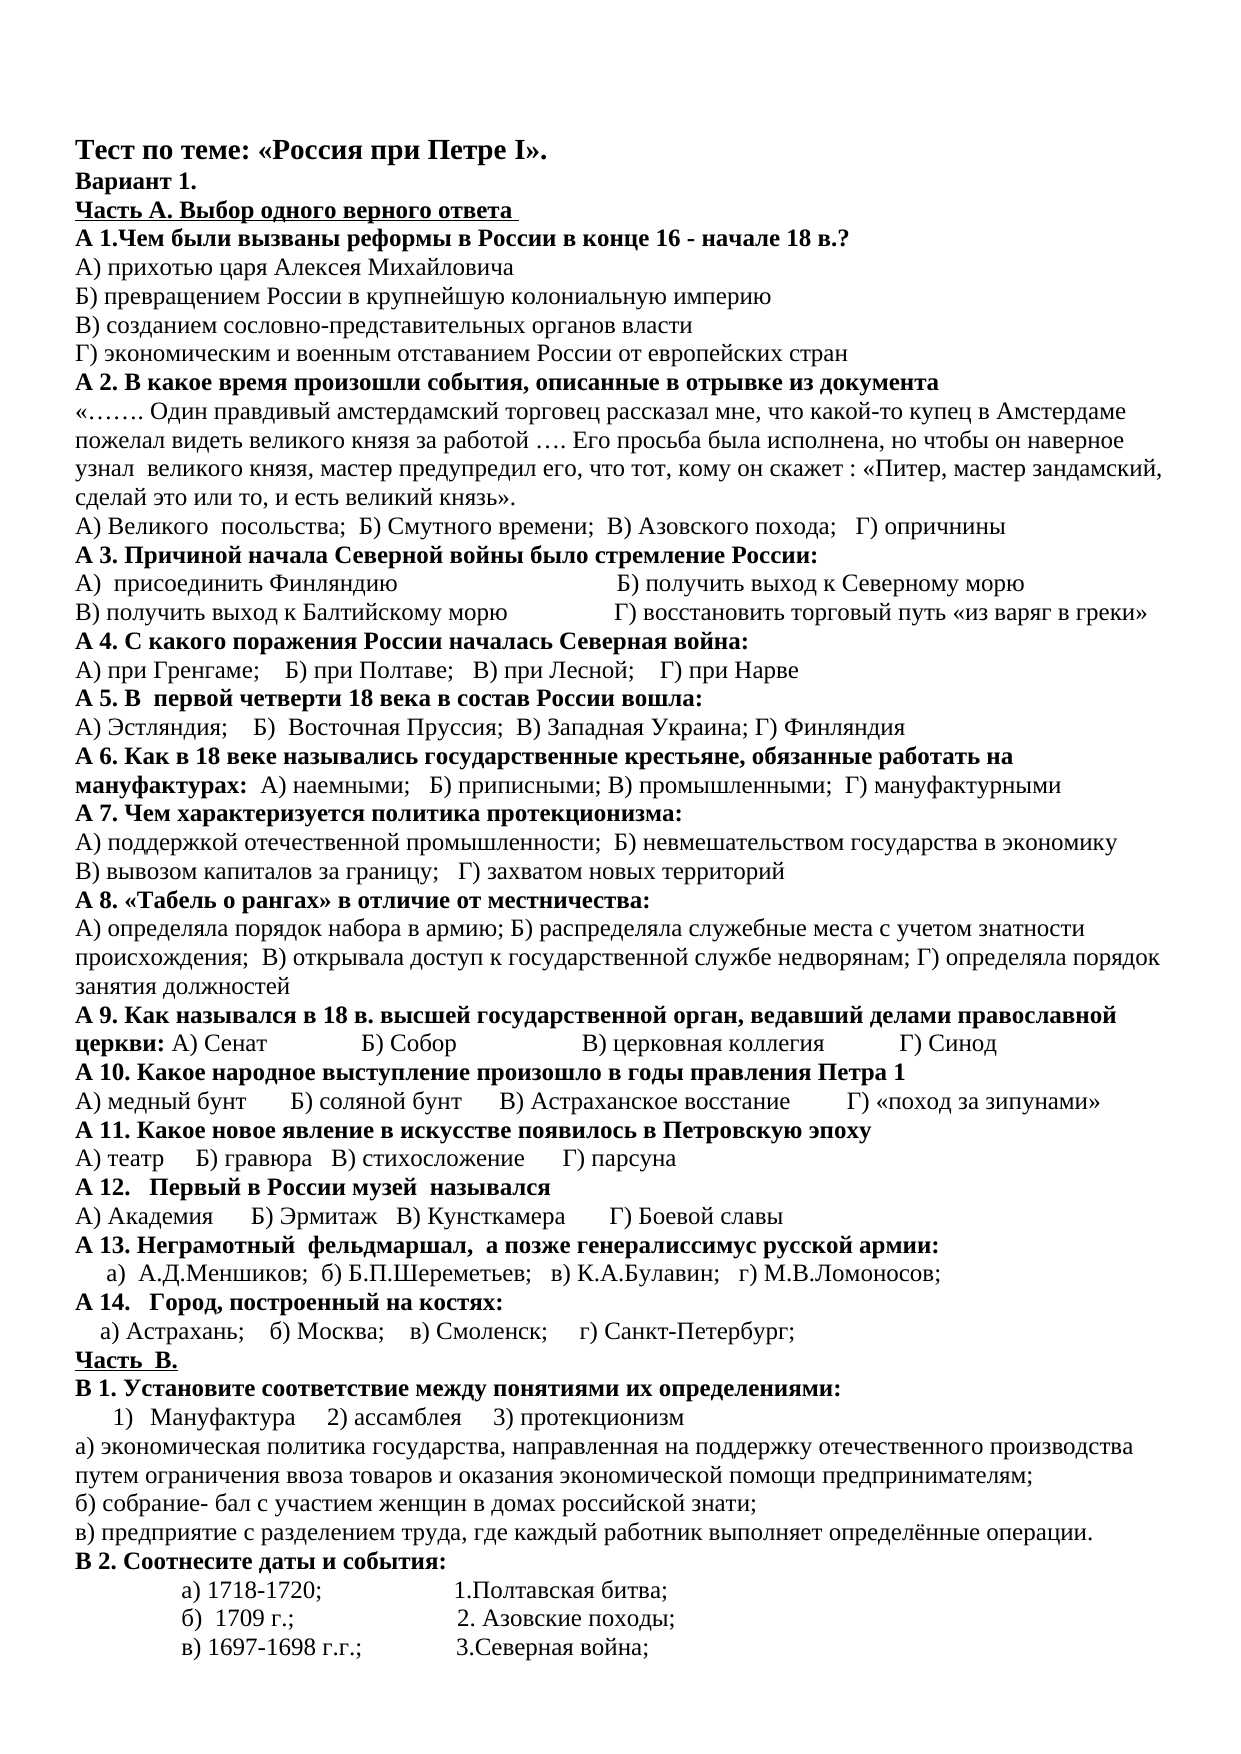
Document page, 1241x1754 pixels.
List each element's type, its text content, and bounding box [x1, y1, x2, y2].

text А 3. Причиной начала Северной войны было стремление России: [75, 540, 1167, 568]
text А 12. Первый в России музей назывался [75, 1172, 1167, 1201]
text А 8. «Табель о рангах» в отличие от местничества: [75, 885, 1167, 913]
text В 2. Соотнесите даты и события: [75, 1546, 1167, 1575]
text А 10. Какое народное выступление произошло в годы правления Петра 1 [75, 1057, 1167, 1086]
text В) созданием сословно-представительных органов власти [75, 310, 1167, 338]
text А 14. Город, построенный на костях: [75, 1287, 1167, 1316]
text Тест по теме: «Россия при Петре I». [75, 132, 1167, 166]
text а) 1718-1720; 1.Полтавская битва; [75, 1575, 1167, 1603]
text А) Эстляндия; Б) Восточная Пруссия; В) Западная Украина; Г) Финляндия [75, 712, 1167, 741]
text «……. Один правдивый амстердамский торговец рассказал мне, что какой-то купец в Амстердаме пожелал видеть великого князя за работой …. Его просьба была исполнена, но чтобы он наверное узнал великого князя, мастер предупредил его, что тот, кому он скажет : «Питер, мастер зандамский, сделай это или то, и есть великий князь». [75, 396, 1167, 511]
text а) Астрахань; б) Москва; в) Смоленск; г) Санкт-Петербург; [75, 1316, 1167, 1345]
text А) Великого посольства; Б) Смутного времени; В) Азовского похода; Г) опричнины [75, 511, 1167, 540]
text А) присоединить Финляндию Б) получить выход к Северному морю [75, 568, 1167, 597]
text А) медный бунт Б) соляной бунт В) Астраханское восстание Г) «поход за зипунами» [75, 1086, 1167, 1115]
text Вариант 1. [75, 166, 1167, 195]
text А 7. Чем характеризуется политика протекционизма: [75, 798, 1167, 827]
text А 1.Чем были вызваны реформы в России в конце 16 - начале 18 в.? [75, 223, 1167, 252]
text б) собрание- бал с участием женщин в домах российской знати; [75, 1488, 1167, 1517]
text А 9. Как назывался в 18 в. высшей государственной орган, ведавший делами православной церкви: А) Сенат Б) Собор В) церковная коллегия Г) Синод [75, 1000, 1184, 1057]
text А 13. Неграмотный фельдмаршал, а позже генералиссимус русской армии: [75, 1230, 1167, 1258]
text А) при Гренгаме; Б) при Полтаве; В) при Лесной; Г) при Нарве [75, 655, 1167, 683]
text а) А.Д.Меншиков; б) Б.П.Шереметьев; в) К.А.Булавин; г) М.В.Ломоносов; [75, 1258, 1167, 1287]
text А 2. В какое время произошли события, описанные в отрывке из документа [75, 367, 1167, 396]
text А) поддержкой отечественной промышленности; Б) невмешательством государства в экономику [75, 827, 1167, 856]
text А 11. Какое новое явление в искусстве появилось в Петровскую эпоху [75, 1115, 1167, 1143]
text А) прихотью царя Алексея Михайловича [75, 252, 1167, 281]
text а) экономическая политика государства, направленная на поддержку отечественного производства путем ограничения ввоза товаров и оказания экономической помощи предпринимателям; [75, 1431, 1167, 1488]
text б) 1709 г.; 2. Азовские походы; [75, 1603, 1167, 1632]
text В) получить выход к Балтийскому морю Г) восстановить торговый путь «из варяг в греки» [75, 597, 1167, 626]
text А) Академия Б) Эрмитаж В) Кунсткамера Г) Боевой славы [75, 1201, 1167, 1230]
list Мануфактура 2) ассамблея 3) протекционизм [112, 1402, 1167, 1431]
text А 6. Как в 18 веке назывались государственные крестьяне, обязанные работать на мануфактурах: А) наемными; Б) приписными; В) промышленными; Г) мануфактурными [75, 741, 1167, 798]
text А) театр Б) гравюра В) стихосложение Г) парсуна [75, 1143, 1167, 1172]
text Г) экономическим и военным отставанием России от европейских стран [75, 338, 1167, 367]
text Часть А. Выбор одного верного ответа [75, 195, 1167, 223]
text в) предприятие с разделением труда, где каждый работник выполняет определённые операции. [75, 1517, 1167, 1546]
text А 5. В первой четверти 18 века в состав России вошла: [75, 683, 1167, 712]
text Б) превращением России в крупнейшую колониальную империю [75, 281, 1167, 310]
text В) вывозом капиталов за границу; Г) захватом новых территорий [75, 856, 1167, 885]
text А) определяла порядок набора в армию; Б) распределяла служебные места с учетом знатности происхождения; В) открывала доступ к государственной службе недворянам; Г) определяла порядок занятия должностей [75, 913, 1167, 1000]
text В 1. Установите соответствие между понятиями их определениями: [75, 1373, 1167, 1402]
text Часть В. [75, 1345, 1167, 1373]
text в) 1697-1698 г.г.; 3.Северная война; [75, 1632, 1167, 1661]
text А 4. С какого поражения России началась Северная война: [75, 626, 1167, 655]
